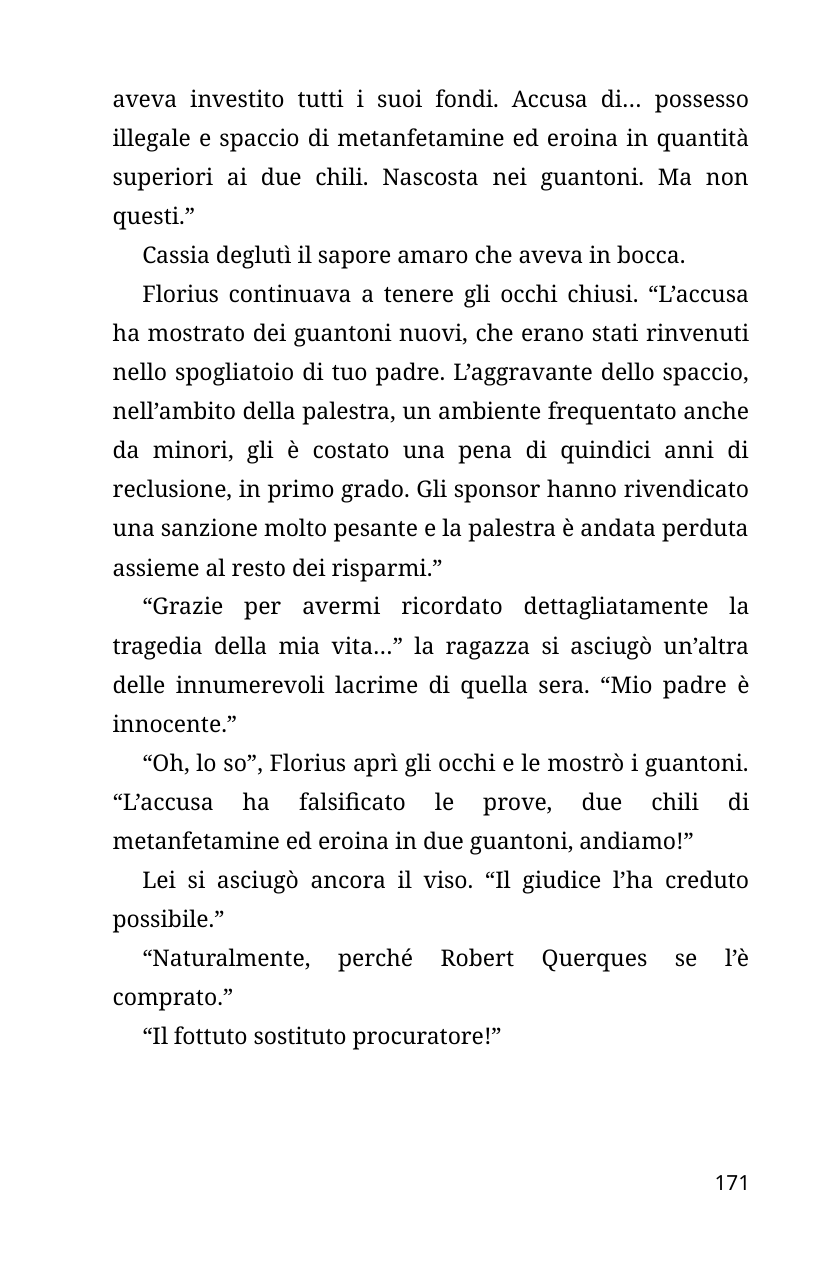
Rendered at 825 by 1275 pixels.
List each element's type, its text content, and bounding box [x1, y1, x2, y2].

text Florius continuava a tenere gli occhi chiusi. “L’accusa ha mostrato dei guantoni nuovi, che erano stati rinvenuti nello spogliatoio di tuo padre. L’aggravante dello spaccio, nell’ambito della palestra, un ambiente frequentato anche da minori, gli è costato una pena di quindici anni di reclusione, in primo grado. Gli sponsor hanno rivendicato una sanzione molto pesante e la palestra è andata perduta assieme al resto dei risparmi.” [112, 278, 750, 583]
text “Naturalmente, perché Robert Querques se l’è comprato.” [112, 942, 750, 1012]
text Cassia deglutì il sapore amaro che aveva in bocca. [112, 239, 750, 270]
text Lei si asciugò ancora il viso. “Il giudice l’ha creduto possibile.” [112, 864, 750, 934]
text “Grazie per avermi ricordato dettagliatamente la tragedia della mia vita…” la ragazza si asciugò un’altra delle innumerevoli lacrime di quella sera. “Mio padre è innocente.” [112, 591, 750, 739]
text “Il fottuto sostituto procuratore!” [112, 1020, 750, 1051]
text “Oh, lo so”, Florius aprì gli occhi e le mostrò i guantoni. “L’accusa ha falsificato le prove, due chili di metanfetamine ed eroina in due guantoni, andiamo!” [112, 747, 750, 856]
